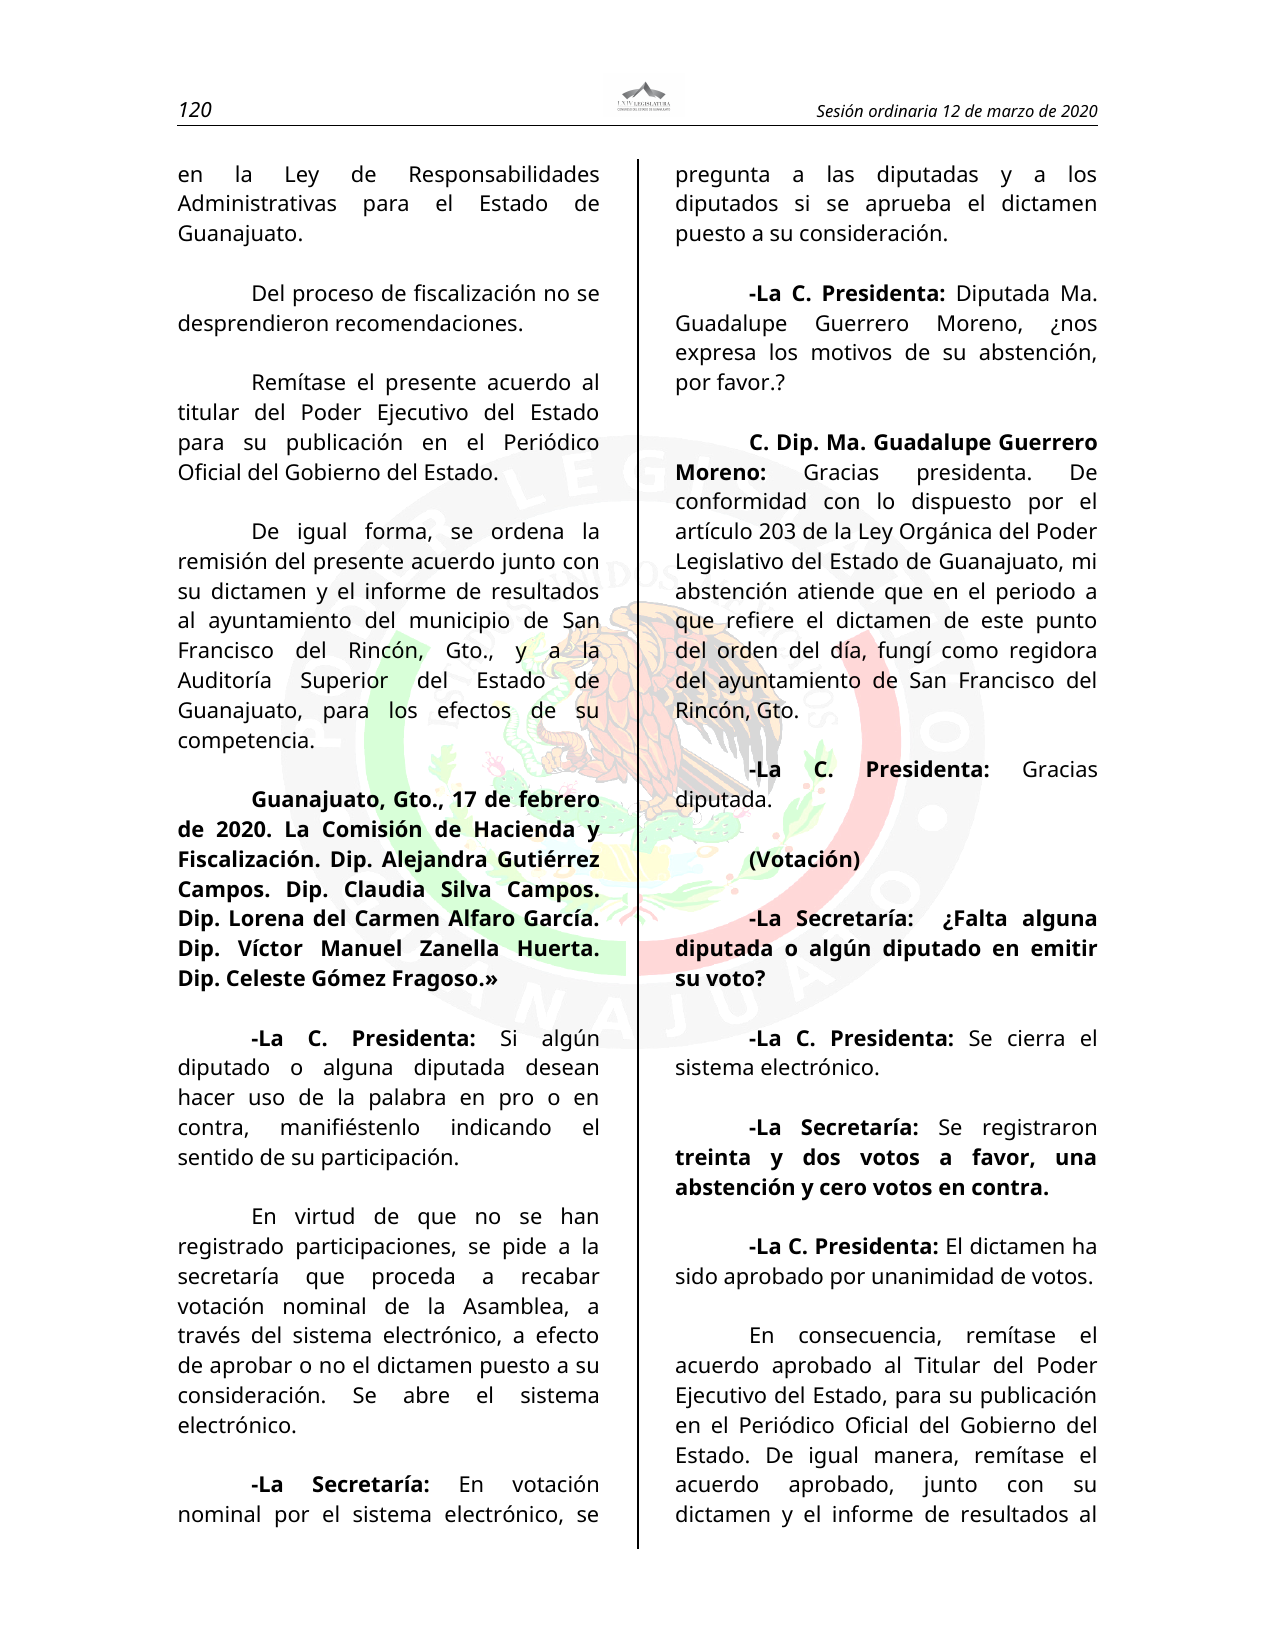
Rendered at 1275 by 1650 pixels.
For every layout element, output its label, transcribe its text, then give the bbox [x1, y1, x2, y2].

text De igual forma, se ordena la remisión del presente acuerdo junto con su dictamen y el informe de resultados al ayuntamiento del municipio de San Francisco del Rincón, Gto., y a la Auditoría Superior del Estado de Guanajuato, para los efectos de su competencia. [177, 516, 600, 754]
text -La C. Presidenta: Si algún diputado o alguna diputada desean hacer uso de la palabra en pro o en contra, manifiéstenlo indicando el sentido de su participación. [177, 1023, 600, 1172]
text Guanajuato, Gto., 17 de febrero de 2020. La Comisión de Hacienda y Fiscalización. Dip. Alejandra Gutiérrez Campos. Dip. Claudia Silva Campos. Dip. Lorena del Carmen Alfaro García. Dip. Víctor Manuel Zanella Huerta. Dip. Celeste Gómez Fragoso.» [177, 784, 600, 993]
text Del proceso de fiscalización no se desprendieron recomendaciones. [177, 278, 600, 337]
picture [603, 73, 685, 117]
text -La Secretaría: En votación nominal por el sistema electrónico, se pregunta a las diputadas y a los diputados si se aprueba el dictamen puesto a su consideración. [177, 1469, 600, 1529]
text (Votación) [675, 844, 1098, 874]
text -La Secretaría: Se registraron treinta y dos votos a favor, una abstención y cero votos en contra. [675, 1112, 1098, 1201]
text -La C. Presidenta: Diputada Ma. Guadalupe Guerrero Moreno, ¿nos expresa los motivos de su abstención, por favor.? [675, 278, 1098, 397]
text En virtud de que no se han registrado participaciones, se pide a la secretaría que proceda a recabar votación nominal de la Asamblea, a través del sistema electrónico, a efecto de aprobar o no el dictamen puesto a su consideración. Se abre el sistema electrónico. [177, 1201, 600, 1440]
text -La C. Presidenta: Se cierra el sistema electrónico. [675, 1023, 1098, 1082]
text C. Dip. Ma. Guadalupe Guerrero Moreno: Gracias presidenta. De conformidad con lo dispuesto por el artículo 203 de la Ley Orgánica del Poder Legislativo del Estado de Guanajuato, mi abstención atiende que en el periodo a que refiere el dictamen de este punto del orden del día, fungí como regidora del ayuntamiento de San Francisco del Rincón, Gto. [675, 427, 1098, 725]
text -La C. Presidenta: El dictamen ha sido aprobado por unanimidad de votos. [675, 1231, 1098, 1291]
text -La C. Presidenta: Gracias diputada. [675, 754, 1098, 814]
text -La Secretaría: En votación nominal por el sistema electrónico, se pregunta a las diputadas y a los diputados si se aprueba el dictamen puesto a su consideración. [675, 159, 1098, 248]
text -La Secretaría: ¿Falta alguna diputada o algún diputado en emitir su voto? [675, 903, 1098, 993]
text Remítase el presente acuerdo al titular del Poder Ejecutivo del Estado para su publicación en el Periódico Oficial del Gobierno del Estado. [177, 367, 600, 486]
